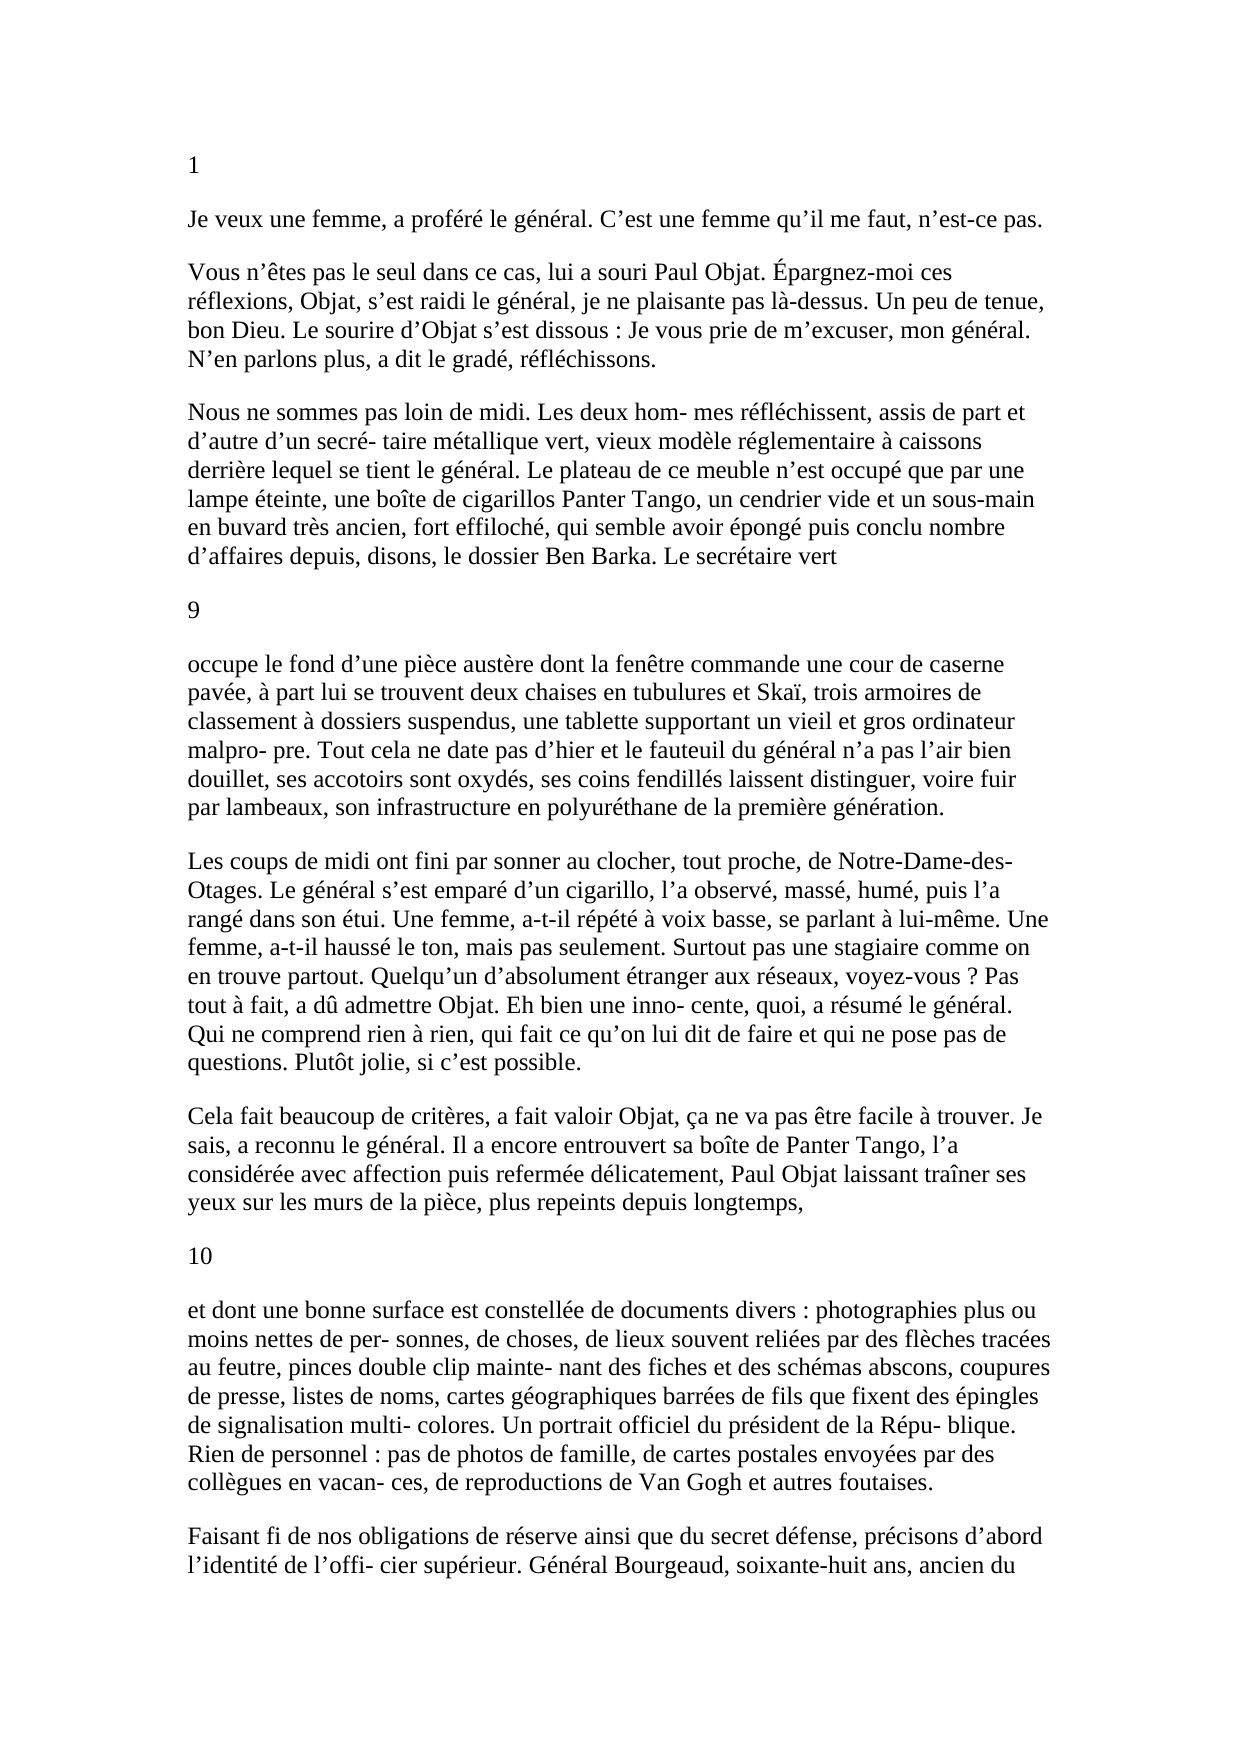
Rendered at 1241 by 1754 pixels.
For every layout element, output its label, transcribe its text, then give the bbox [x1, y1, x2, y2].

text Vous n’êtes pas le seul dans ce cas, lui a souri Paul Objat. Épargnez-moi ces réflexions, Objat, s’est raidi le général, je ne plaisante pas là-dessus. Un peu de tenue, bon Dieu. Le sourire d’Objat s’est dissous : Je vous prie de m’excuser, mon général. N’en parlons plus, a dit le gradé, réfléchissons. [187, 257, 1053, 372]
text 9 [187, 595, 1053, 624]
text Nous ne sommes pas loin de midi. Les deux hom- mes réfléchissent, assis de part et d’autre d’un secré- taire métallique vert, vieux modèle réglementaire à caissons derrière lequel se tient le général. Le plateau de ce meuble n’est occupé que par une lampe éteinte, une boîte de cigarillos Panter Tango, un cendrier vide et un sous-main en buvard très ancien, fort effiloché, qui semble avoir épongé puis conclu nombre d’affaires depuis, disons, le dossier Ben Barka. Le secrétaire vert [187, 397, 1053, 570]
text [187, 1521, 1053, 1579]
text Je veux une femme, a proféré le général. C’est une femme qu’il me faut, n’est-ce pas. [187, 204, 1053, 232]
text Les coups de midi ont fini par sonner au clocher, tout proche, de Notre-Dame-des-Otages. Le général s’est emparé d’un cigarillo, l’a observé, massé, humé, puis l’a rangé dans son étui. Une femme, a-t-il répété à voix basse, se parlant à lui-même. Une femme, a-t-il haussé le ton, mais pas seulement. Surtout pas une stagiaire comme on en trouve partout. Quelqu’un d’absolument étranger aux réseaux, voyez-vous ? Pas tout à fait, a dû admettre Objat. Eh bien une inno- cente, quoi, a résumé le général. Qui ne comprend rien à rien, qui fait ce qu’on lui dit de faire et qui ne pose pas de questions. Plutôt jolie, si c’est possible. [187, 846, 1053, 1076]
text et dont une bonne surface est constellée de documents divers : photographies plus ou moins nettes de per- sonnes, de choses, de lieux souvent reliées par des flèches tracées au feutre, pinces double clip mainte- nant des fiches et des schémas abscons, coupures de presse, listes de noms, cartes géographiques barrées de fils que fixent des épingles de signalisation multi- colores. Un portrait officiel du président de la Répu- blique. Rien de personnel : pas de photos de famille, de cartes postales envoyées par des collègues en vacan- ces, de reproductions de Van Gogh et autres foutaises. [187, 1295, 1053, 1496]
text 1 [187, 150, 1053, 179]
text Cela fait beaucoup de critères, a fait valoir Objat, ça ne va pas être facile à trouver. Je sais, a reconnu le général. Il a encore entrouvert sa boîte de Panter Tango, l’a considérée avec affection puis refermée délicatement, Paul Objat laissant traîner ses yeux sur les murs de la pièce, plus repeints depuis longtemps, [187, 1101, 1053, 1216]
text 10 [187, 1241, 1053, 1270]
text occupe le fond d’une pièce austère dont la fenêtre commande une cour de caserne pavée, à part lui se trouvent deux chaises en tubulures et Skaï, trois armoires de classement à dossiers suspendus, une tablette supportant un vieil et gros ordinateur malpro- pre. Tout cela ne date pas d’hier et le fauteuil du général n’a pas l’air bien douillet, ses accotoirs sont oxydés, ses coins fendillés laissent distinguer, voire fuir par lambeaux, son infrastructure en polyuréthane de la première génération. [187, 649, 1053, 821]
